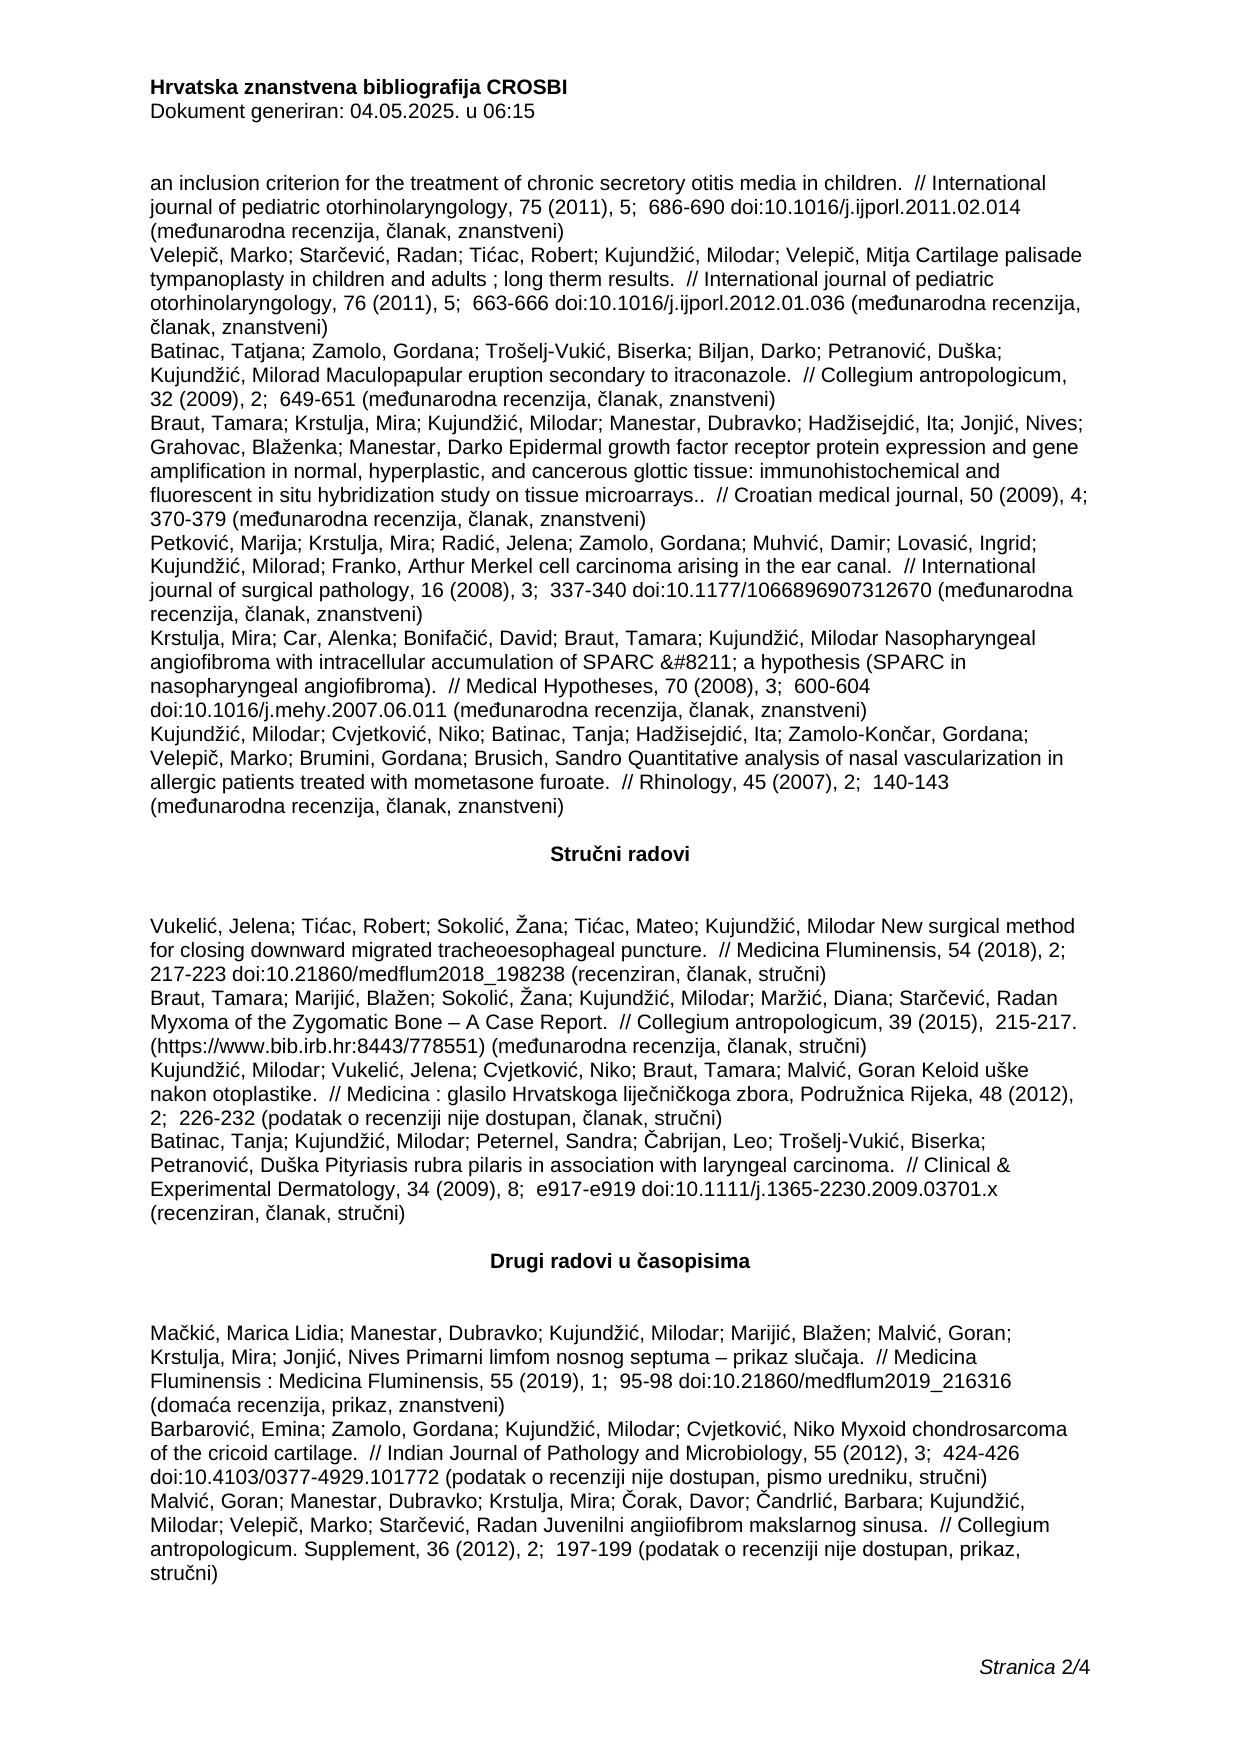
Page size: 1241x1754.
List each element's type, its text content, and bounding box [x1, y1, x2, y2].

text Krstulja, Mira; Car, Alenka; Bonifačić, David; Braut, Tamara; Kujundžić, Milodar [150, 626, 1090, 722]
text Braut, Tamara; Marijić, Blažen; Sokolić, Žana; Kujundžić, Milodar; Maržić, Diana; Starčević, Radan [150, 986, 1090, 1057]
text Batinac, Tatjana; Zamolo, Gordana; Trošelj-Vukić, Biserka; Biljan, Darko; Petranović, Duška; Kujundžić, Milorad [150, 339, 1090, 411]
text Velepič, Marko; Starčević, Radan; Tićac, Robert; Kujundžić, Milodar; Velepič, Mitja [150, 243, 1090, 339]
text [150, 171, 1090, 243]
text Vukelić, Jelena; Tićac, Robert; Sokolić, Žana; Tićac, Mateo; Kujundžić, Milodar [150, 914, 1090, 986]
text Braut, Tamara; Krstulja, Mira; Kujundžić, Milodar; Manestar, Dubravko; Hadžisejdić, Ita; Jonjić, Nives; Grahovac, Blaženka; Manestar, Darko [150, 411, 1090, 530]
subtitle Stručni radovi [150, 842, 1090, 866]
text Kujundžić, Milodar; Cvjetković, Niko; Batinac, Tanja; Hadžisejdić, Ita; Zamolo-Končar, Gordana; Velepič, Marko; Brumini, Gordana; Brusich, Sandro [150, 722, 1090, 818]
text Barbarović, Emina; Zamolo, Gordana; Kujundžić, Milodar; Cvjetković, Niko [150, 1417, 1090, 1489]
text Batinac, Tanja; Kujundžić, Milodar; Peternel, Sandra; Čabrijan, Leo; Trošelj-Vukić, Biserka; Petranović, Duška [150, 1129, 1090, 1225]
text Malvić, Goran; Manestar, Dubravko; Krstulja, Mira; Čorak, Davor; Čandrlić, Barbara; Kujundžić, Milodar; Velepič, Marko; Starčević, Radan [150, 1489, 1090, 1584]
text Petković, Marija; Krstulja, Mira; Radić, Jelena; Zamolo, Gordana; Muhvić, Damir; Lovasić, Ingrid; Kujundžić, Milorad; Franko, Arthur [150, 530, 1090, 626]
text Kujundžić, Milodar; Vukelić, Jelena; Cvjetković, Niko; Braut, Tamara; Malvić, Goran [150, 1057, 1090, 1129]
text Mačkić, Marica Lidia; Manestar, Dubravko; Kujundžić, Milodar; Marijić, Blažen; Malvić, Goran; Krstulja, Mira; Jonjić, Nives [150, 1321, 1090, 1417]
subtitle Drugi radovi u časopisima [150, 1249, 1090, 1273]
